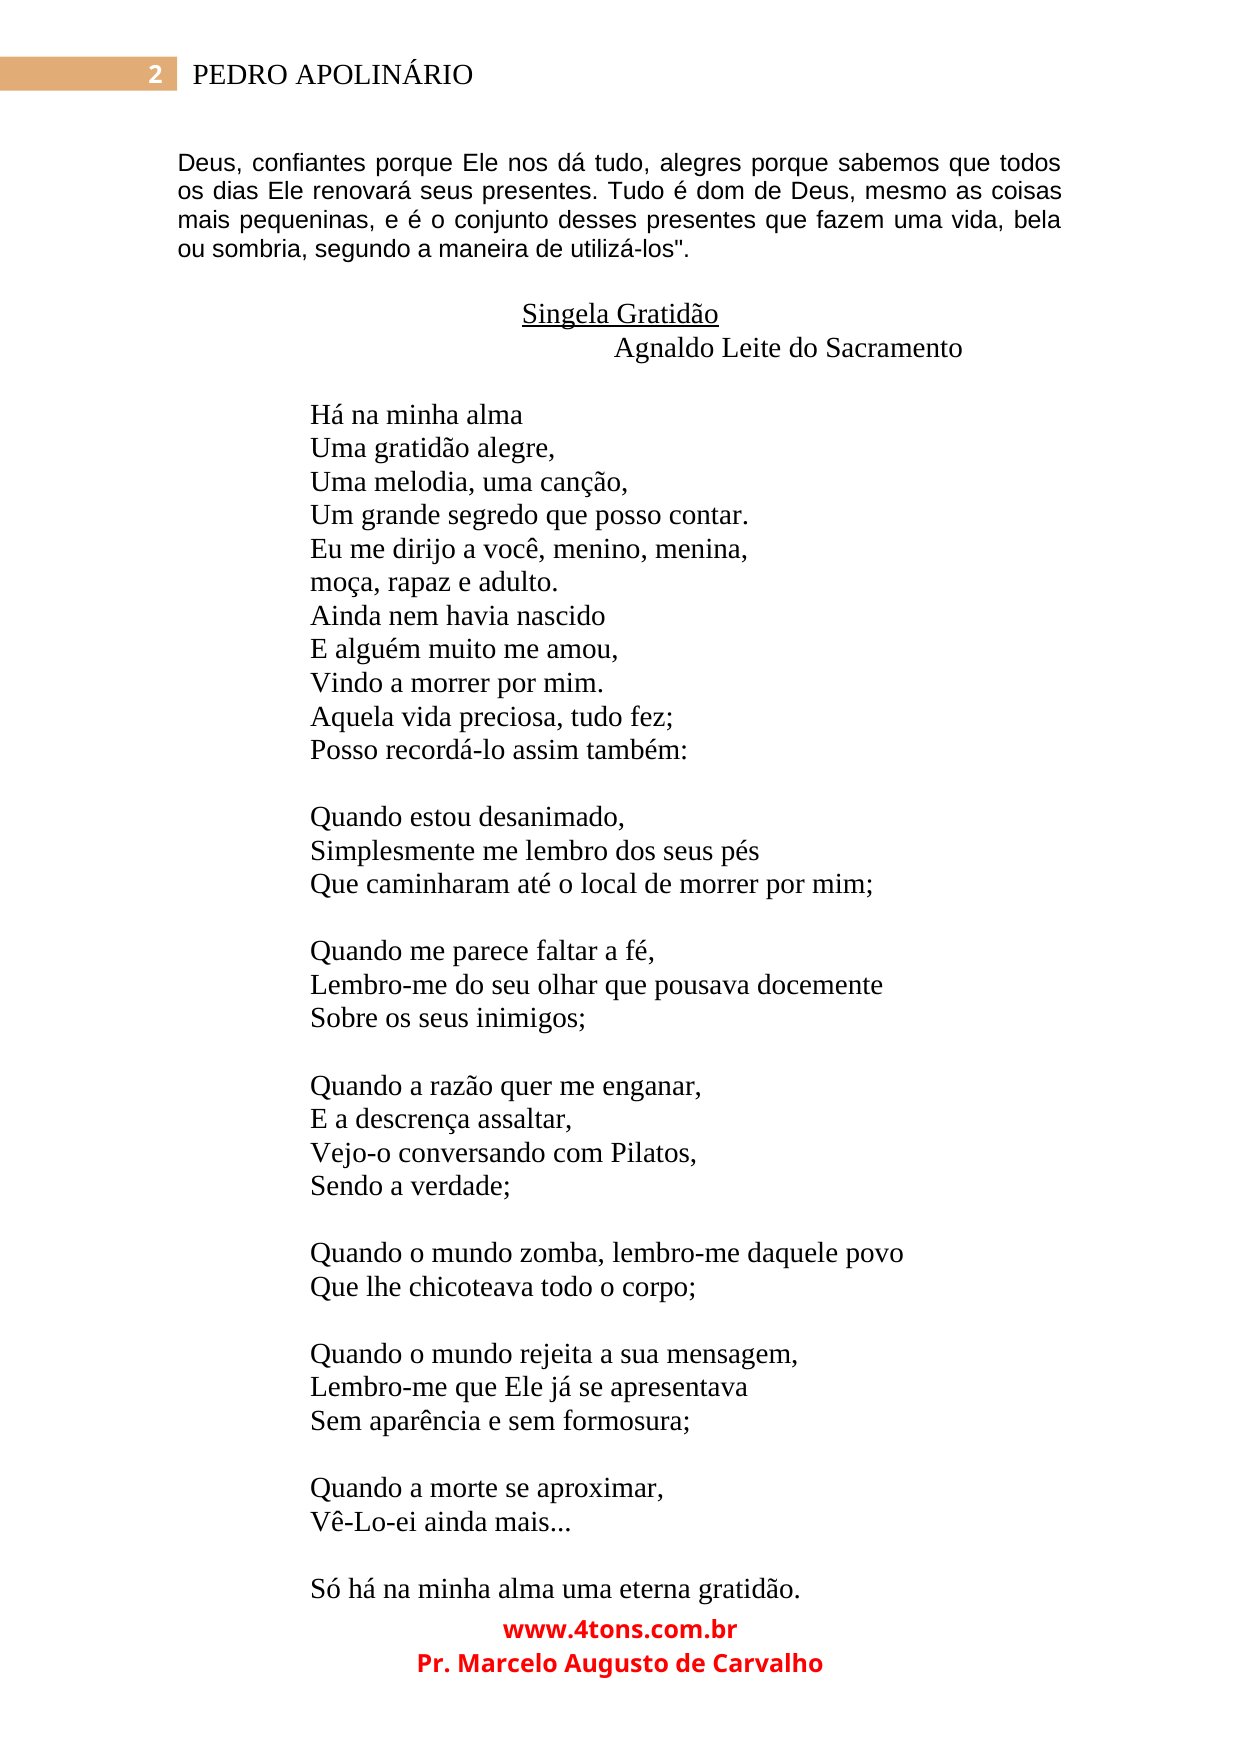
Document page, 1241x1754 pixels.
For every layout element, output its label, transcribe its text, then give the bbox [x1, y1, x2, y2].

text Quando me parece faltar a fé, [251, 933, 1063, 967]
text E alguém muito me amou, [251, 632, 1063, 665]
text Vejo-o conversando com Pilatos, [251, 1135, 1063, 1168]
text Ainda nem havia nascido [251, 598, 1063, 632]
text Agnaldo Leite do Sacramento [177, 330, 1063, 363]
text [177, 148, 1063, 263]
text Quando estou desanimado, [251, 799, 1063, 833]
text Lembro-me do seu olhar que pousava docemente [251, 967, 1063, 1001]
text Que caminharam até o local de morrer por mim; [251, 866, 1063, 900]
text Há na minha alma [251, 397, 1063, 430]
text Vindo a morrer por mim. [251, 665, 1063, 699]
text Sendo a verdade; [251, 1168, 1063, 1202]
text Quando a razão quer me enganar, [251, 1068, 1063, 1101]
text Quando o mundo zomba, lembro-me daquele povo [251, 1235, 1063, 1269]
text Lembro-me que Ele já se apresentava [251, 1369, 1063, 1403]
text Só há na minha alma uma eterna gratidão. [251, 1571, 1063, 1604]
text moça, rapaz e adulto. [251, 564, 1063, 598]
text Sobre os seus inimigos; [251, 1001, 1063, 1034]
text E a descrença assaltar, [251, 1101, 1063, 1135]
text Eu me dirijo a você, menino, menina, [251, 531, 1063, 564]
text Vê-Lo-ei ainda mais... [251, 1504, 1063, 1537]
text Singela Gratidão [177, 296, 1063, 330]
text Que lhe chicoteava todo o corpo; [251, 1269, 1063, 1302]
text Uma melodia, uma canção, [251, 464, 1063, 497]
text Simplesmente me lembro dos seus pés [251, 833, 1063, 866]
text Quando o mundo rejeita a sua mensagem, [251, 1336, 1063, 1369]
text Quando a morte se aproximar, [251, 1470, 1063, 1504]
text Posso recordá-lo assim também: [251, 732, 1063, 766]
text Uma gratidão alegre, [251, 430, 1063, 464]
text Aquela vida preciosa, tudo fez; [251, 699, 1063, 732]
text Um grande segredo que posso contar. [251, 497, 1063, 531]
text Sem aparência e sem formosura; [251, 1403, 1063, 1437]
